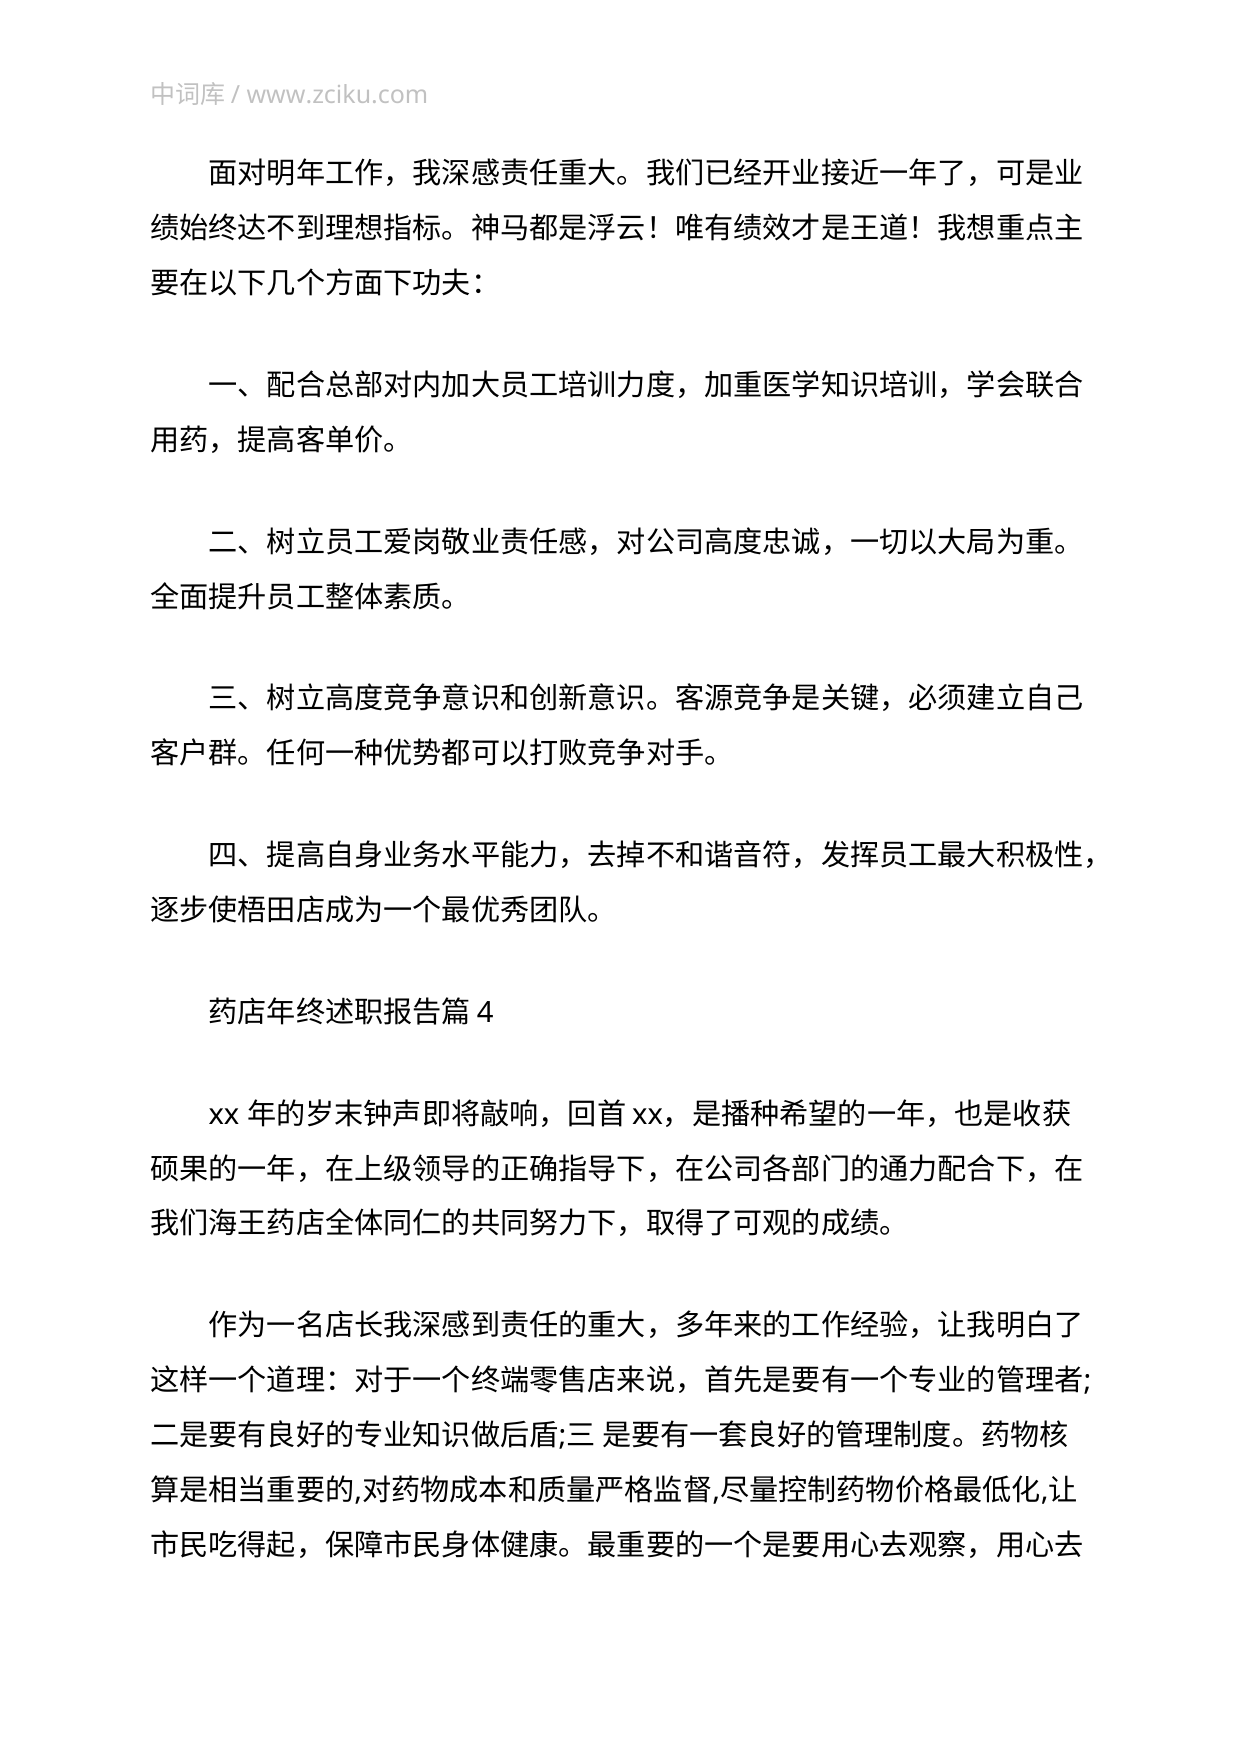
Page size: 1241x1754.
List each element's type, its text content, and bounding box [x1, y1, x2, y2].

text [150, 1302, 1090, 1564]
text 四、提高自身业务水平能力，去掉不和谐音符，发挥员工最大积极性，逐步使梧田店成为一个最优秀团队。 [150, 832, 1090, 929]
text xx 年的岁末钟声即将敲响，回首xx，是播种希望的一年，也是收获硕果的一年，在上级领导的正确指导下，在公司各部门的通力配合下，在我们海王药店全体同仁的共同努力下，取得了可观的成绩。 [150, 1090, 1090, 1242]
text 二、树立员工爱岗敬业责任感，对公司高度忠诚，一切以大局为重。全面提升员工整体素质。 [150, 518, 1090, 615]
text 一、配合总部对内加大员工培训力度，加重医学知识培训，学会联合用药，提高客单价。 [150, 362, 1090, 459]
text 药店年终述职报告篇4 [150, 988, 1090, 1031]
text 三、树立高度竞争意识和创新意识。客源竞争是关键，必须建立自己客户群。任何一种优势都可以打败竞争对手。 [150, 675, 1090, 772]
text 面对明年工作，我深感责任重大。我们已经开业接近一年了，可是业绩始终达不到理想指标。神马都是浮云！唯有绩效才是王道！我想重点主要在以下几个方面下功夫： [150, 150, 1090, 302]
